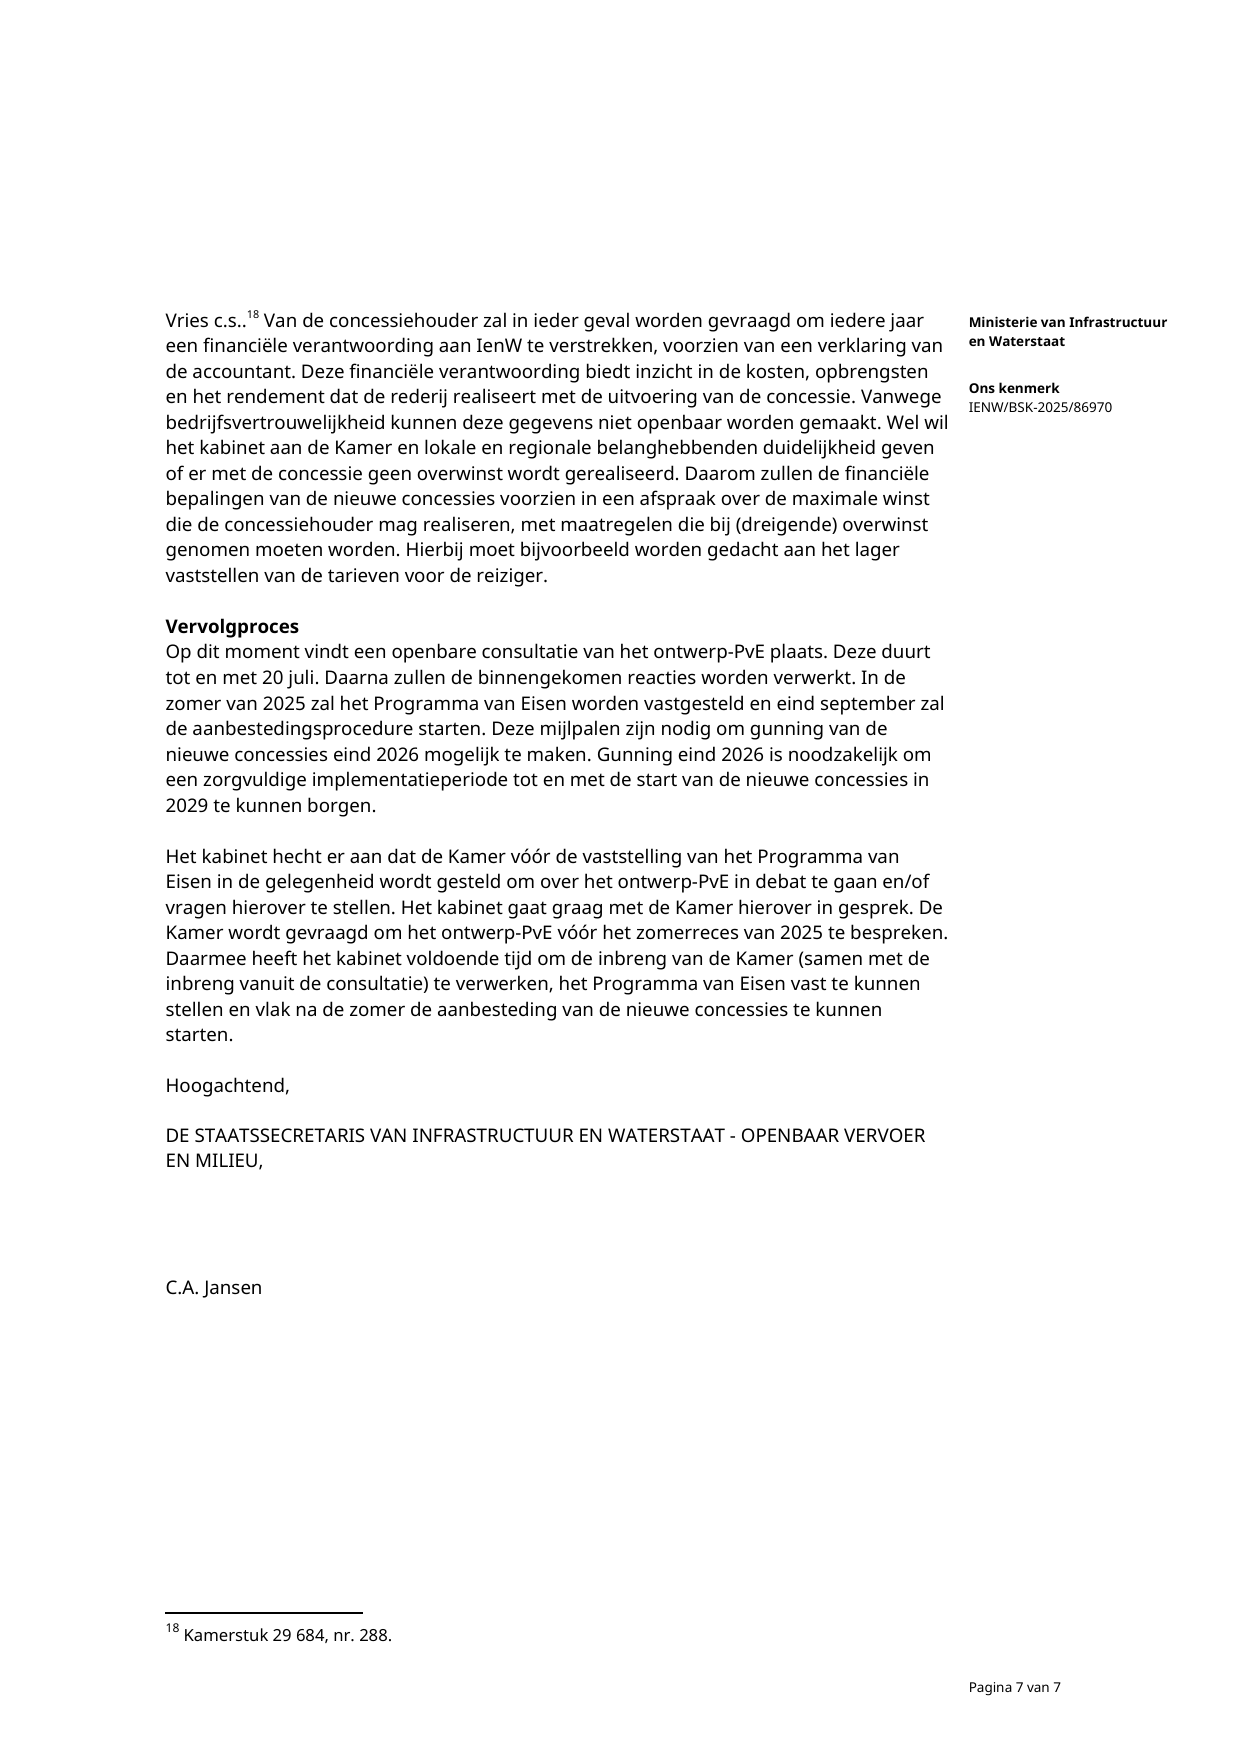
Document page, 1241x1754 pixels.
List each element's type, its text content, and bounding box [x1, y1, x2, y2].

text Vervolgproces [165, 613, 951, 639]
text C.A. Jansen [165, 1274, 951, 1300]
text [165, 307, 951, 588]
text DE STAATSSECRETARIS VAN INFRASTRUCTUUR EN WATERSTAAT - OPENBAAR VERVOER EN MILIEU, [165, 1122, 951, 1172]
text Hoogachtend, [165, 1072, 951, 1097]
text Het kabinet hecht er aan dat de Kamer vóór de vaststelling van het Programma van Eisen in de gelegenheid wordt gesteld om over het ontwerp-PvE in debat te gaan en/of vragen hierover te stellen. Het kabinet gaat graag met de Kamer hierover in gesprek. De Kamer wordt gevraagd om het ontwerp-PvE vóór het zomerreces van 2025 te bespreken. Daarmee heeft het kabinet voldoende tijd om de inbreng van de Kamer (samen met de inbreng vanuit de consultatie) te verwerken, het Programma van Eisen vast te kunnen stellen en vlak na de zomer de aanbesteding van de nieuwe concessies te kunnen starten. [165, 843, 951, 1047]
text Op dit moment vindt een openbare consultatie van het ontwerp-PvE plaats. Deze duurt tot en met 20 juli. Daarna zullen de binnengekomen reacties worden verwerkt. In de zomer van 2025 zal het Programma van Eisen worden vastgesteld en eind september zal de aanbestedingsprocedure starten. Deze mijlpalen zijn nodig om gunning van de nieuwe concessies eind 2026 mogelijk te maken. Gunning eind 2026 is noodzakelijk om een zorgvuldige implementatieperiode tot en met de start van de nieuwe concessies in 2029 te kunnen borgen. [165, 639, 951, 817]
